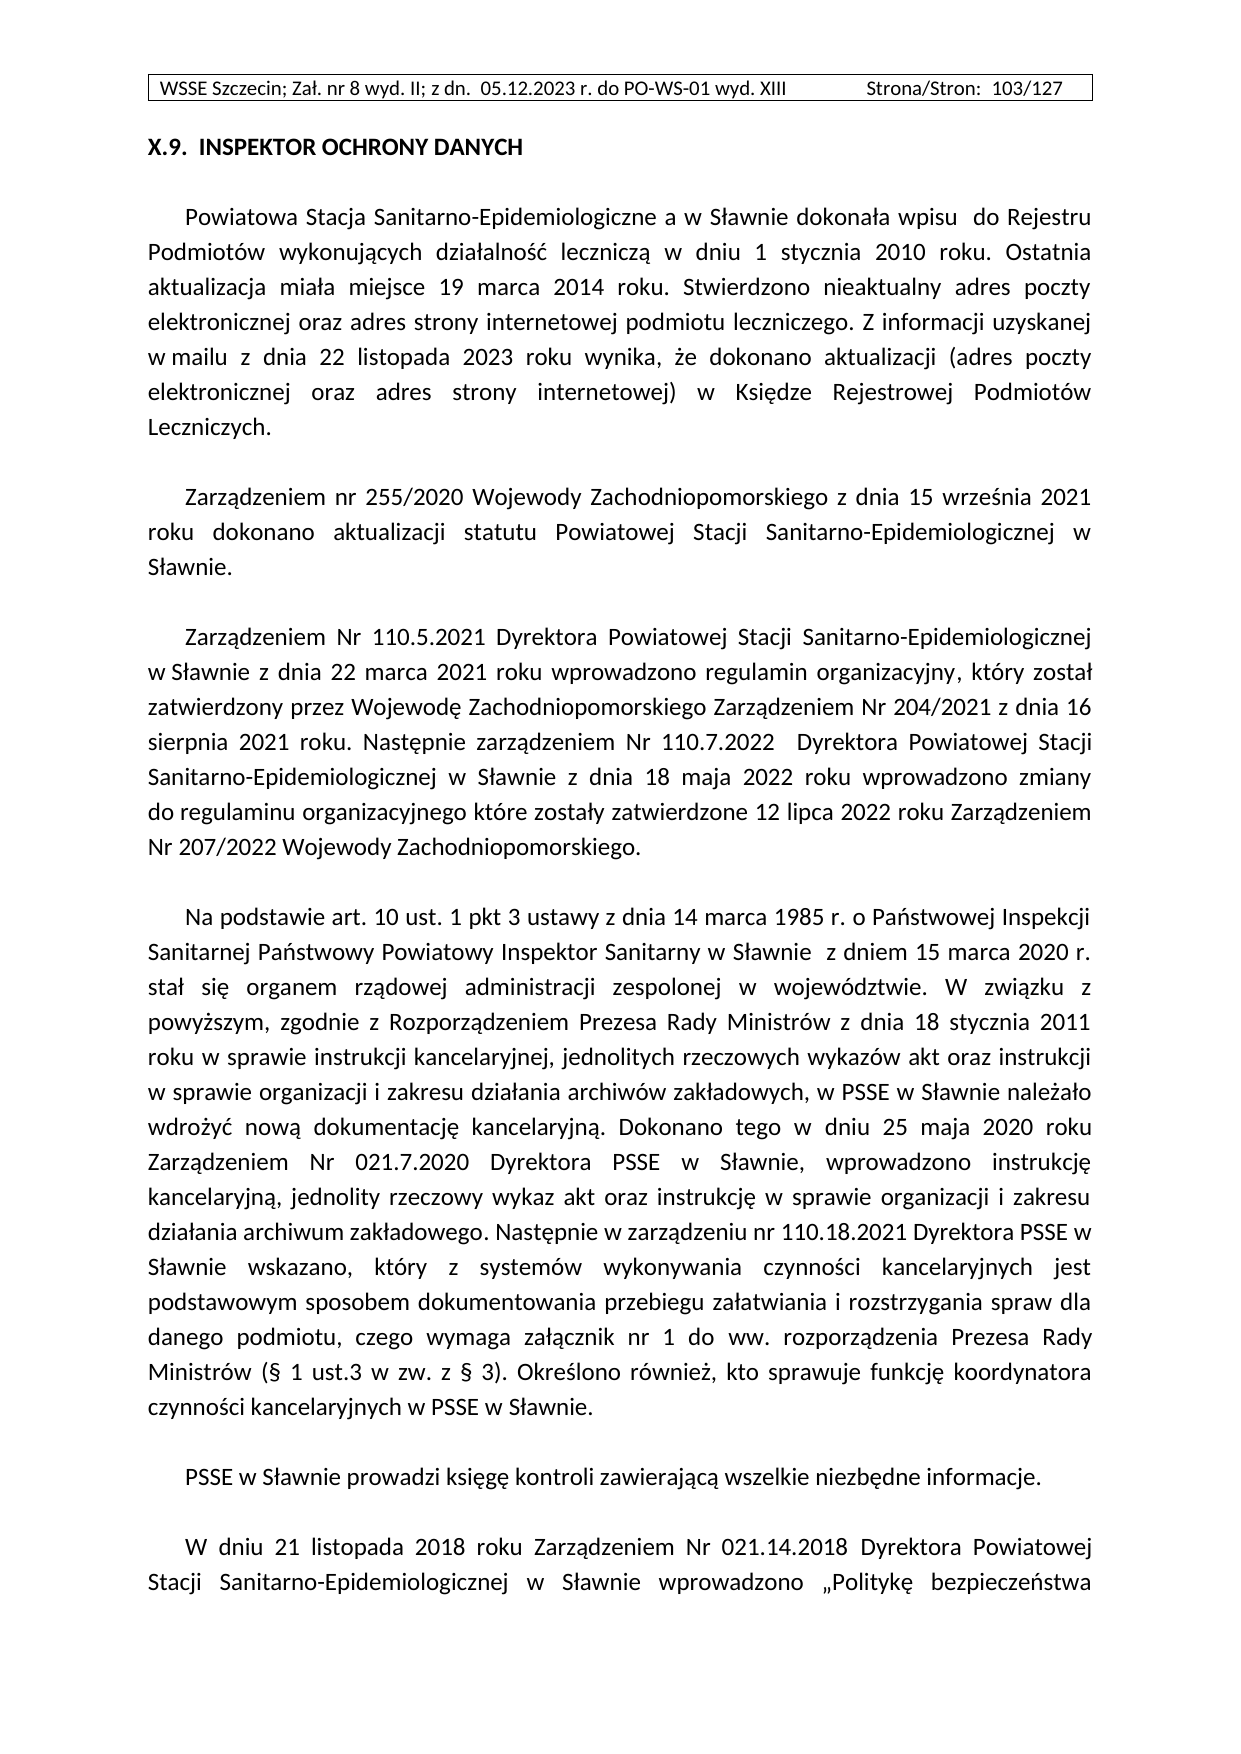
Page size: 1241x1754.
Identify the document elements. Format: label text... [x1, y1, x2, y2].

text Zarządzeniem Nr 110.5.2021 Dyrektora Powiatowej Stacji Sanitarno-Epidemiologicznej w Sławnie z dnia 22 marca 2021 roku wprowadzono regulamin organizacyjny, który został zatwierdzony przez Wojewodę Zachodniopomorskiego Zarządzeniem Nr 204/2021 z dnia 16 sierpnia 2021 roku. Następnie zarządzeniem Nr 110.7.2022 Dyrektora Powiatowej Stacji Sanitarno-Epidemiologicznej w Sławnie z dnia 18 maja 2022 roku wprowadzono zmiany do regulaminu organizacyjnego które zostały zatwierdzone 12 lipca 2022 roku Zarządzeniem Nr 207/2022 Wojewody Zachodniopomorskiego. [148, 621, 1092, 862]
text PSSE w Sławnie prowadzi księgę kontroli zawierającą wszelkie niezbędne informacje. [148, 1461, 1092, 1492]
text Na podstawie art. 10 ust. 1 pkt 3 ustawy z dnia 14 marca 1985 r. o Państwowej Inspekcji Sanitarnej Państwowy Powiatowy Inspektor Sanitarny w Sławnie z dniem 15 marca 2020 r. stał się organem rządowej administracji zespolonej w województwie. W związku z powyższym, zgodnie z Rozporządzeniem Prezesa Rady Ministrów z dnia 18 stycznia 2011 roku w sprawie instrukcji kancelaryjnej, jednolitych rzeczowych wykazów akt oraz instrukcji w sprawie organizacji i zakresu działania archiwów zakładowych, w PSSE w Sławnie należało wdrożyć nową dokumentację kancelaryjną. Dokonano tego w dniu 25 maja 2020 roku Zarządzeniem Nr 021.7.2020 Dyrektora PSSE w Sławnie, wprowadzono instrukcję kancelaryjną, jednolity rzeczowy wykaz akt oraz instrukcję w sprawie organizacji i zakresu działania archiwum zakładowego. Następnie w zarządzeniu nr 110.18.2021 Dyrektora PSSE w Sławnie wskazano, który z systemów wykonywania czynności kancelaryjnych jest podstawowym sposobem dokumentowania przebiegu załatwiania i rozstrzygania spraw dla danego podmiotu, czego wymaga załącznik nr 1 do ww. rozporządzenia Prezesa Rady Ministrów (§ 1 ust.3 w zw. z § 3). Określono również, kto sprawuje funkcję koordynatora czynności kancelaryjnych w PSSE w Sławnie. [148, 901, 1092, 1422]
text Powiatowa Stacja Sanitarno-Epidemiologiczne a w Sławnie dokonała wpisu do Rejestru Podmiotów wykonujących działalność leczniczą w dniu 1 stycznia 2010 roku. Ostatnia aktualizacja miała miejsce 19 marca 2014 roku. Stwierdzono nieaktualny adres poczty elektronicznej oraz adres strony internetowej podmiotu leczniczego. Z informacji uzyskanej w mailu z dnia 22 listopada 2023 roku wynika, że dokonano aktualizacji (adres poczty elektronicznej oraz adres strony internetowej) w Księdze Rejestrowej Podmiotów Leczniczych. [148, 201, 1092, 442]
text X.9. INSPEKTOR OCHRONY DANYCH [148, 131, 1092, 162]
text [148, 1531, 1092, 1597]
text Zarządzeniem nr 255/2020 Wojewody Zachodniopomorskiego z dnia 15 września 2021 roku dokonano aktualizacji statutu Powiatowej Stacji Sanitarno-Epidemiologicznej w Sławnie. [148, 481, 1092, 582]
